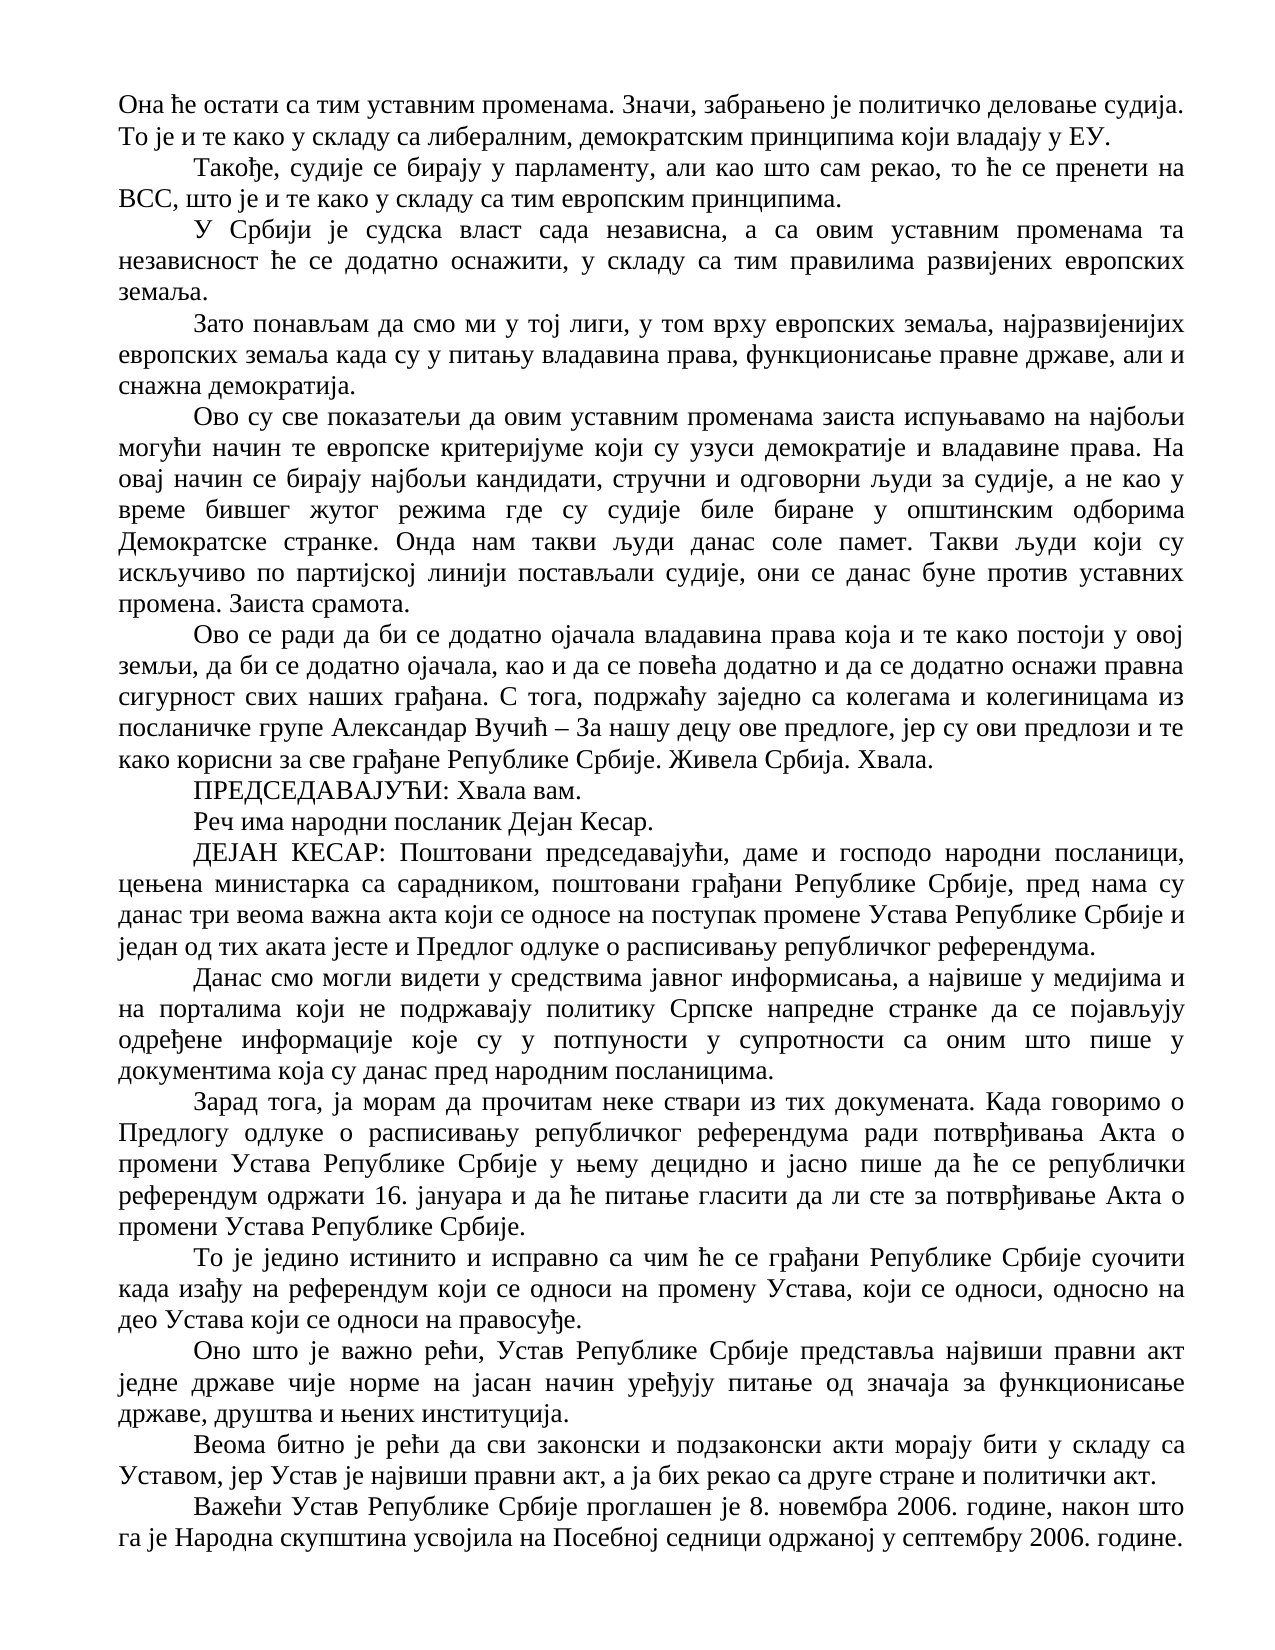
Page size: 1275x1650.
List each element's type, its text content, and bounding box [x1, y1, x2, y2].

text У Србији је судска власт сада независна, а са овим уставним променама та независност ће се додатно оснажити, у складу са тим правилима развијених европских земаља. [118, 213, 1186, 307]
text Зарад тога, ја морам да прочитам неке ствари из тих докумената. Када говоримо о Предлогу одлуке о расписивању републичког референдума ради потврђивања Акта о промени Устава Републике Србије у њему децидно и јасно пише да ће се републички референдум одржати 16. јануара и да ће питање гласити да ли сте за потврђивање Акта о промени Устава Републике Србије. [118, 1085, 1186, 1241]
text Веома битно је рећи да сви законски и подзаконски акти морају бити у складу са Уставом, јер Устав је највиши правни акт, а ја бих рекао са друге стране и политички акт. [118, 1428, 1186, 1490]
text Ово се ради да би се додатно ојачала владавина права која и те како постоји у овој земљи, да би се додатно ојачала, као и да се повећа додатно и да се додатно оснажи правна сигурност свих наших грађана. С тога, подржаћу заједно са колегама и колегиницама из посланичке групе Александар Вучић – За нашу децу ове предлоге, јер су ови предлози и те како корисни за све грађане Републике Србије. Живела Србија. Хвала. [118, 618, 1186, 774]
text То је једино истинито и исправно са чим ће се грађани Републике Србије суочити када изађу на референдум који се односи на промену Устава, који се односи, односно на део Устава који се односи на правосуђе. [118, 1241, 1186, 1334]
text Важећи Устав Републике Србије проглашен је 8. новембра 2006. године, након што га је Народна скупштина усвојила на Посебној седници одржаној у септембру 2006. године. [118, 1490, 1186, 1552]
text ПРЕДСЕДАВАЈУЋИ: Хвала вам. [118, 774, 1186, 805]
text Оно што је важно рећи, Устав Републике Србије представља највиши правни акт једне државе чије норме на јасан начин уређују питање од значаја за функционисање државе, друштва и њених институција. [118, 1334, 1186, 1428]
text Зато понављам да смо ми у тој лиги, у том врху европских земаља, најразвијенијих европских земаља када су у питању владавина права, функционисање правне државе, али и снажна демократија. [118, 307, 1186, 400]
text Ово су све показатељи да овим уставним променама заиста испуњавамо на најбољи могући начин те европске критеријуме који су узуси демократије и владавине права. На овај начин се бирају најбољи кандидати, стручни и одговорни људи за судије, а не као у време бившег жутог режима где су судије биле биране у општинским одборима Демократске странке. Онда нам такви људи данас соле памет. Такви људи који су искључиво по партијској линији постављали судије, они се данас буне против уставних промена. Заиста срамота. [118, 400, 1186, 618]
text Такође, судије се бирају у парламенту, али као што сам рекао, то ће се пренети на ВСС, што је и те како у складу са тим европским принципима. [118, 151, 1186, 213]
text Реч има народни посланик Дејан Кесар. [118, 805, 1186, 836]
text Данас смо могли видети у средствима јавног информисања, а највише у медијима и на порталима који не подржавају политику Српске напредне странке да се појављују одређене информације које су у потпуности у супротности са оним што пише у документима која су данас пред народним посланицима. [118, 961, 1186, 1085]
text ДЕЈАН КЕСАР: Поштовани председавајући, даме и господо народни посланици, цењена министарка са сарадником, поштовани грађани Републике Србије, пред нама су данас три веома важна акта који се односе на поступак промене Устава Републике Србије и један од тих аката јесте и Предлог одлуке о расписивању републичког референдума. [118, 836, 1186, 961]
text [118, 89, 1186, 151]
